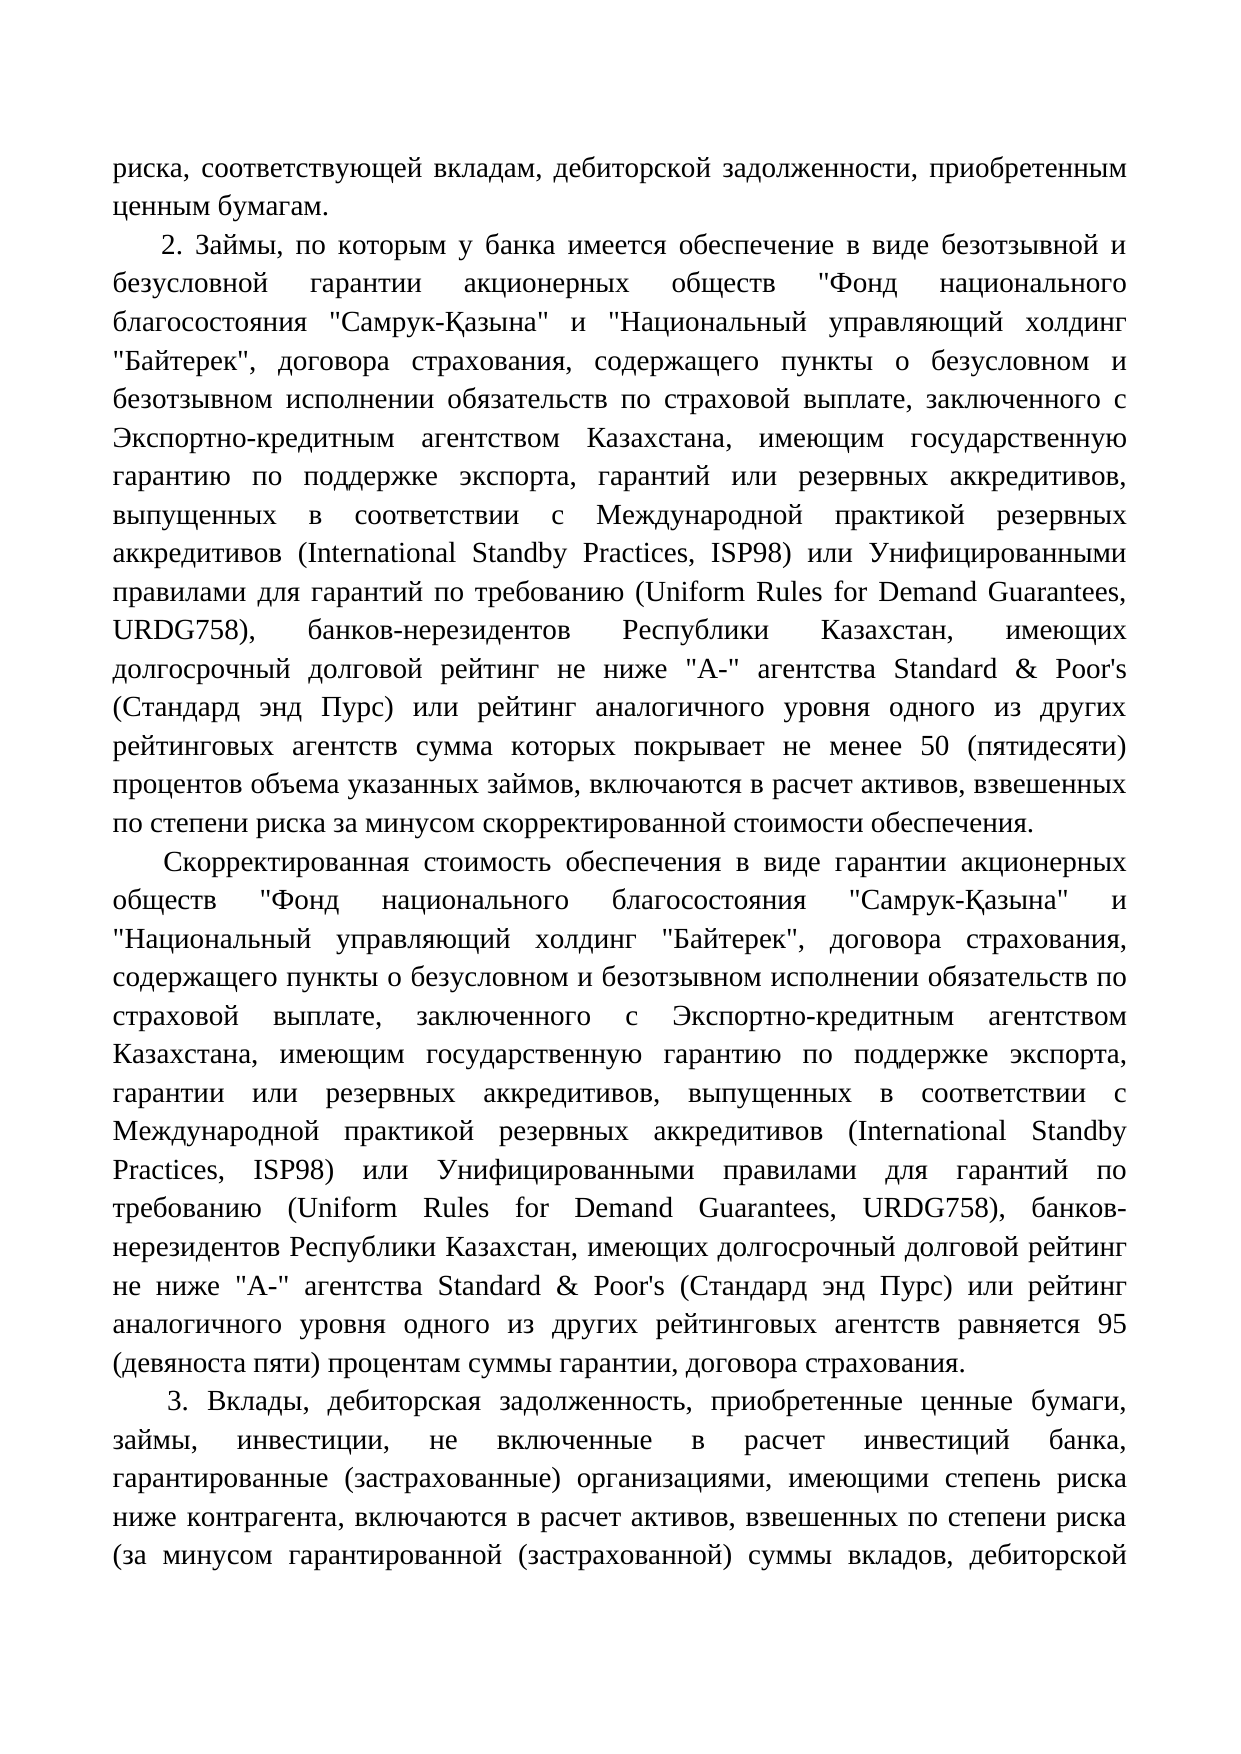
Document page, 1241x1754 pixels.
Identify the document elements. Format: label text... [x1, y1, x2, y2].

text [112, 1383, 1128, 1571]
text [112, 150, 1128, 222]
text Скорректированная стоимость обеспечения в виде гарантии акционерных обществ "Фонд национального благосостояния "Самрук-Қазына" и "Национальный управляющий холдинг "Байтерек", договора страхования, содержащего пункты о безусловном и безотзывном исполнении обязательств по страховой выплате, заключенного с Экспортно-кредитным агентством Казахстана, имеющим государственную гарантию по поддержке экспорта, гарантии или резервных аккредитивов, выпущенных в соответствии с Международной практикой резервных аккредитивов (International Standby Practices, ISP98) или Унифицированными правилами для гарантий по требованию (Uniform Rules for Demand Guarantees, URDG758), банков-нерезидентов Республики Казахстан, имеющих долгосрочный долговой рейтинг не ниже "А-" агентства Standard & Poor's (Стандард энд Пурс) или рейтинг аналогичного уровня одного из других рейтинговых агентств равняется 95 (девяноста пяти) процентам суммы гарантии, договора страхования. [112, 844, 1128, 1378]
text 2. Займы, по которым у банка имеется обеспечение в виде безотзывной и безусловной гарантии акционерных обществ "Фонд национального благосостояния "Самрук-Қазына" и "Национальный управляющий холдинг "Байтерек", договора страхования, содержащего пункты о безусловном и безотзывном исполнении обязательств по страховой выплате, заключенного с Экспортно-кредитным агентством Казахстана, имеющим государственную гарантию по поддержке экспорта, гарантий или резервных аккредитивов, выпущенных в соответствии с Международной практикой резервных аккредитивов (International Standby Practices, ISP98) или Унифицированными правилами для гарантий по требованию (Uniform Rules for Demand Guarantees, URDG758), банков-нерезидентов Республики Казахстан, имеющих долгосрочный долговой рейтинг не ниже "А-" агентства Standard & Poor's (Стандард энд Пурс) или рейтинг аналогичного уровня одного из других рейтинговых агентств сумма которых покрывает не менее 50 (пятидесяти) процентов объема указанных займов, включаются в расчет активов, взвешенных по степени риска за минусом скорректированной стоимости обеспечения. [112, 227, 1128, 839]
